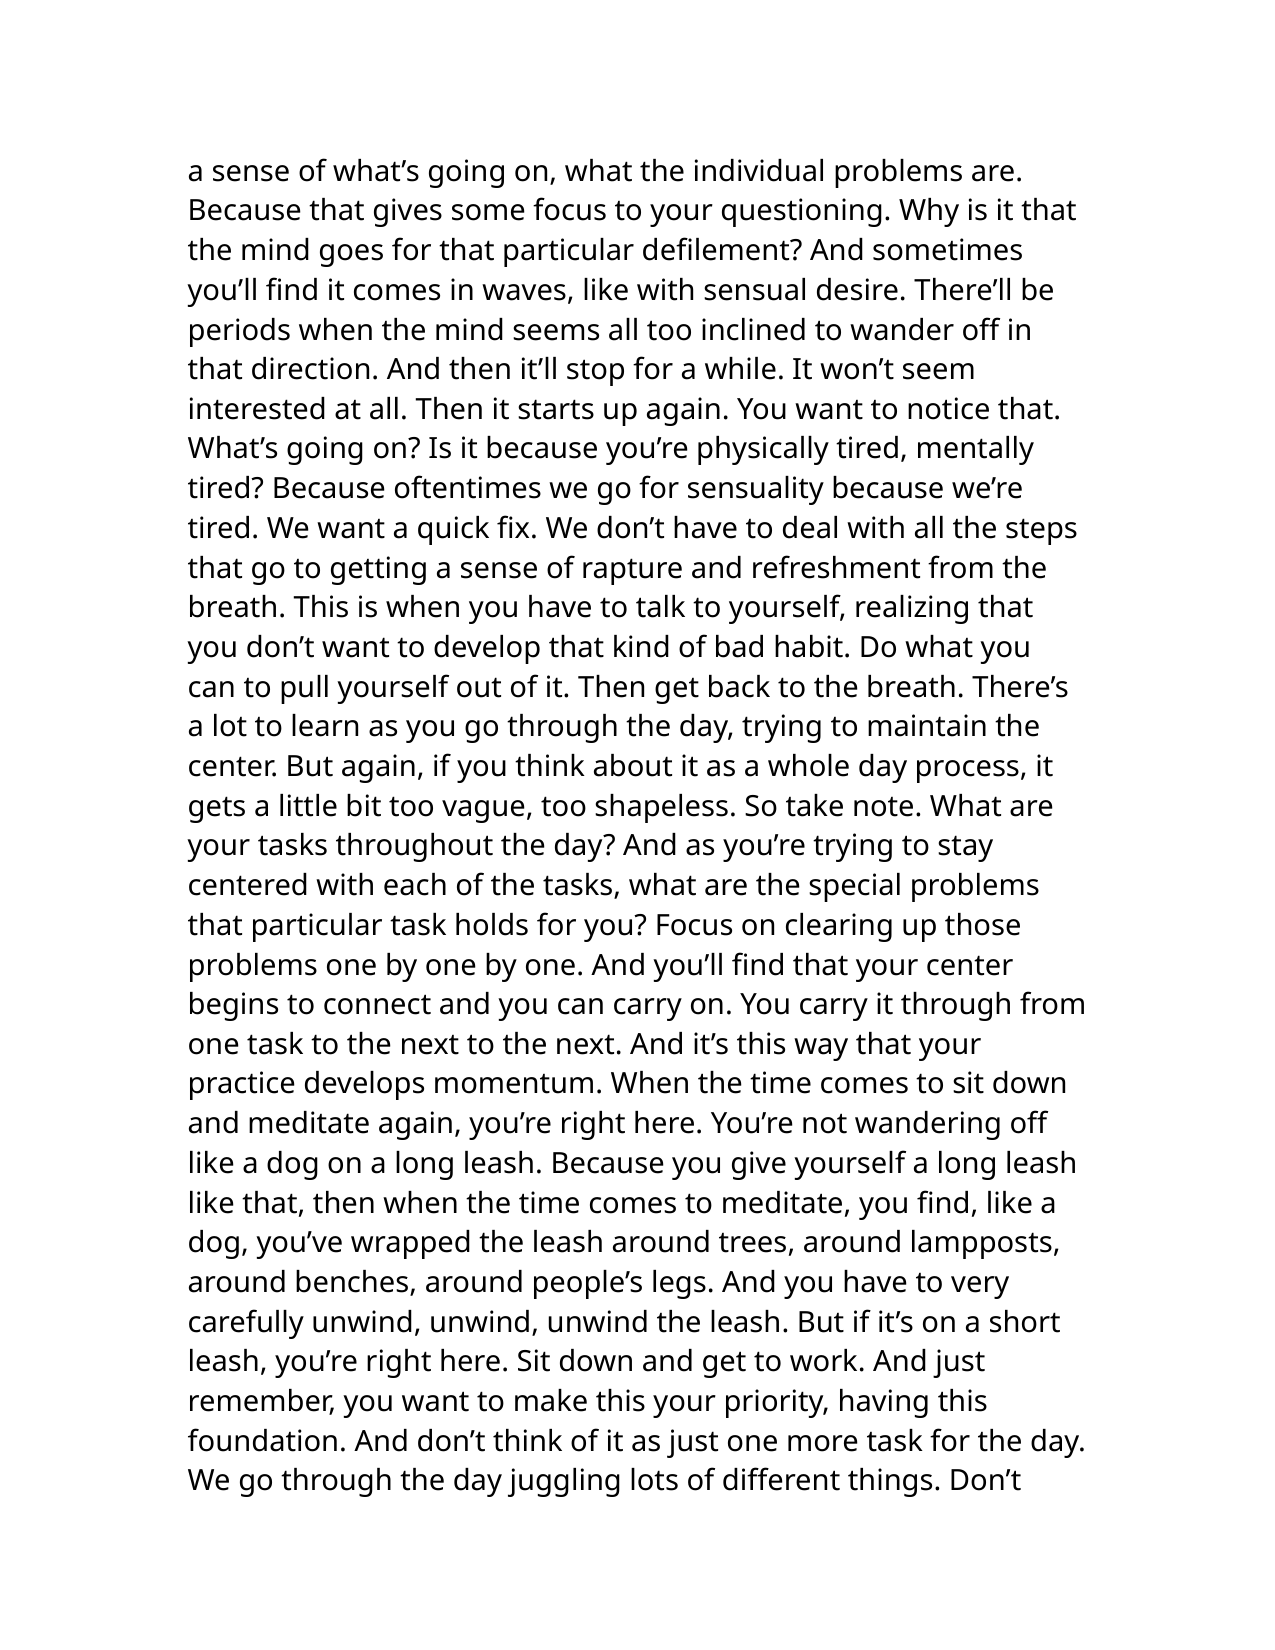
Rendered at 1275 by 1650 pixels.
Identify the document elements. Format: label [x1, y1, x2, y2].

text [187, 150, 1087, 1499]
